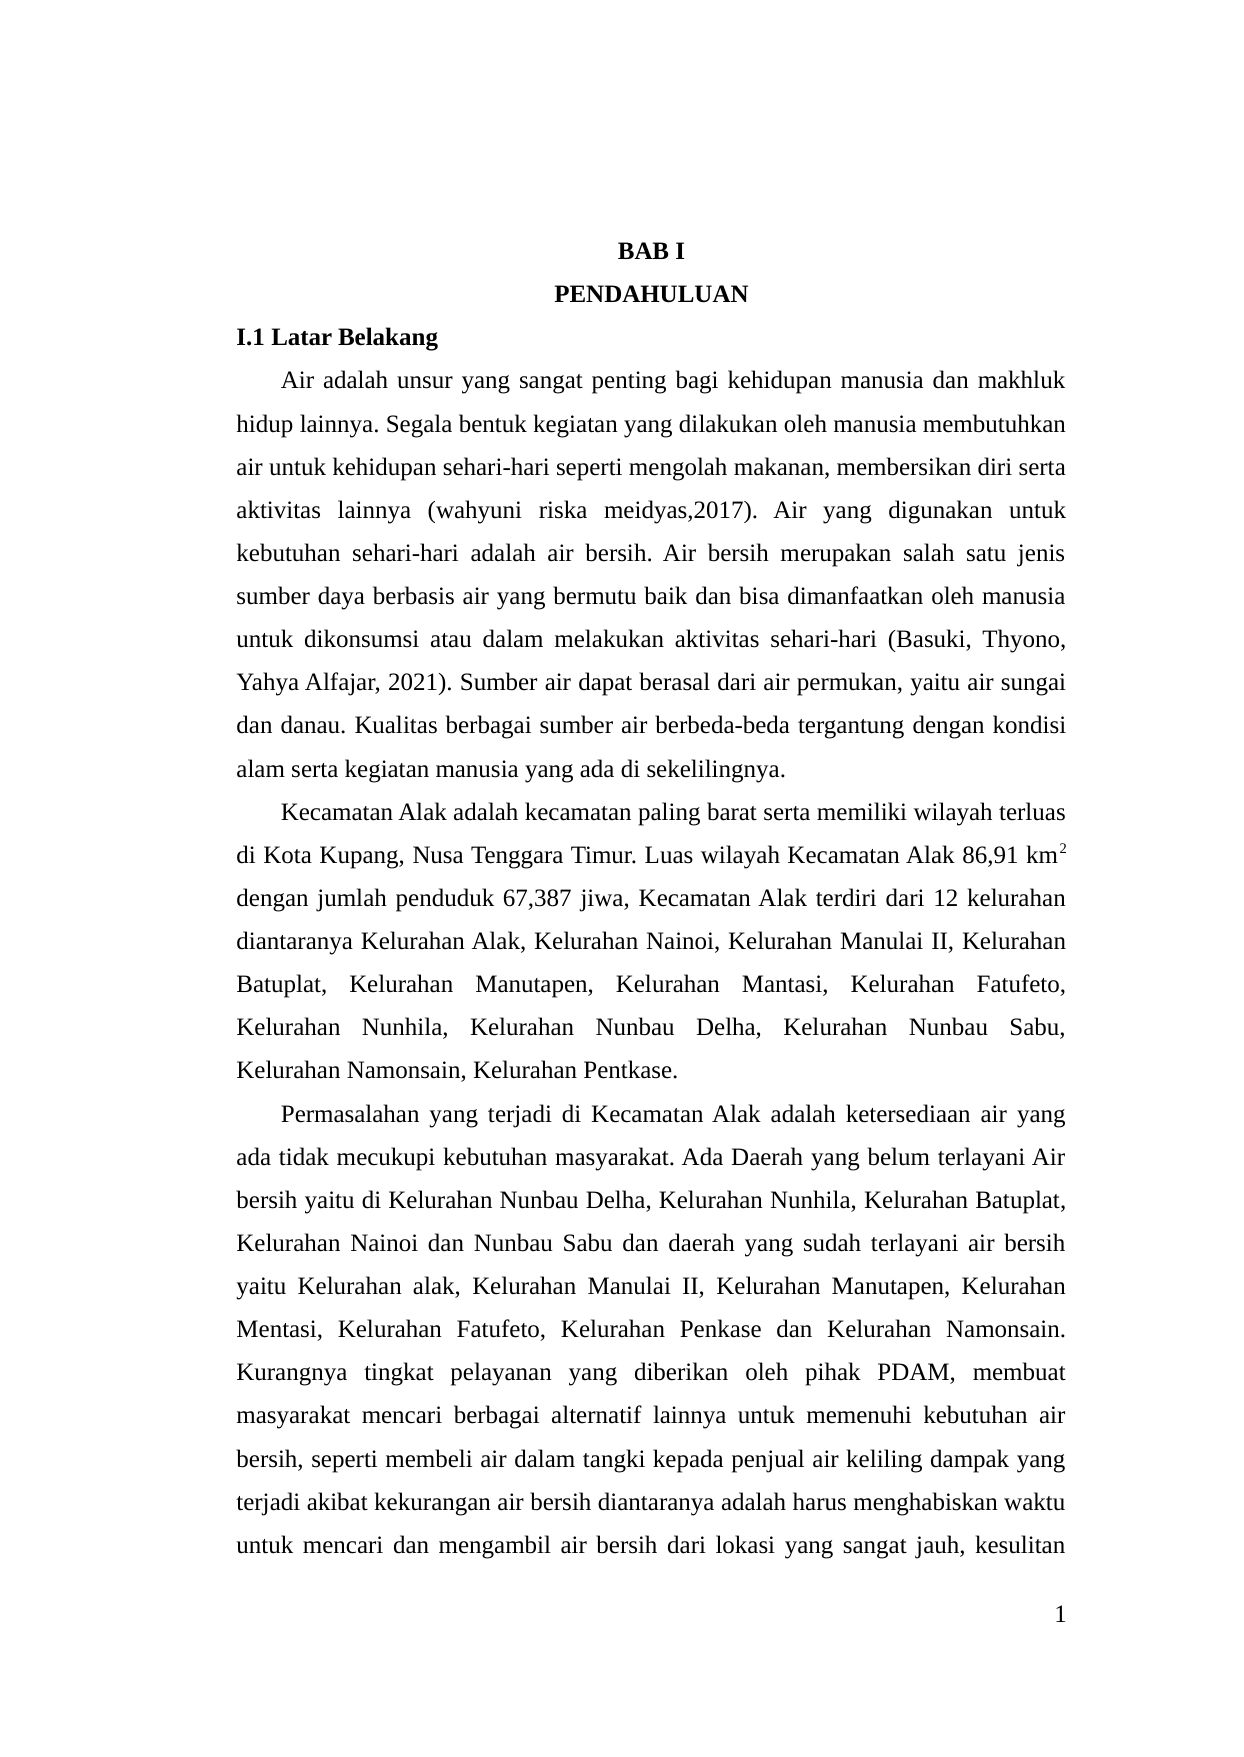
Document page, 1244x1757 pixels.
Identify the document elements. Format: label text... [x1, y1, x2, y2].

subtitle Latar Belakang [236, 322, 1067, 351]
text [236, 1099, 1067, 1559]
subtitle PENDAHULUAN [236, 236, 1067, 308]
text Kecamatan Alak adalah kecamatan paling barat serta memiliki wilayah terluas di Kota Kupang, Nusa Tenggara Timur. Luas wilayah Kecamatan Alak 86,91 km2 dengan jumlah penduduk 67,387 jiwa, Kecamatan Alak terdiri dari 12 kelurahan diantaranya Kelurahan Alak, Kelurahan Nainoi, Kelurahan Manulai II, Kelurahan Batuplat, Kelurahan Manutapen, Kelurahan Mantasi, Kelurahan Fatufeto, Kelurahan Nunhila, Kelurahan Nunbau Delha, Kelurahan Nunbau Sabu, Kelurahan Namonsain, Kelurahan Pentkase. [236, 797, 1067, 1084]
text Air adalah unsur yang sangat penting bagi kehidupan manusia dan makhluk hidup lainnya. Segala bentuk kegiatan yang dilakukan oleh manusia membutuhkan air untuk kehidupan sehari-hari seperti mengolah makanan, membersikan diri serta aktivitas lainnya (wahyuni riska meidyas,2017). Air yang digunakan untuk kebutuhan sehari-hari adalah air bersih. Air bersih merupakan salah satu jenis sumber daya berbasis air yang bermutu baik dan bisa dimanfaatkan oleh manusia untuk dikonsumsi atau dalam melakukan aktivitas sehari-hari (Basuki, Thyono, Yahya Alfajar, 2021). Sumber air dapat berasal dari air permukan, yaitu air sungai dan danau. Kualitas berbagai sumber air berbeda-beda tergantung dengan kondisi alam serta kegiatan manusia yang ada di sekelilingnya. [236, 366, 1067, 782]
